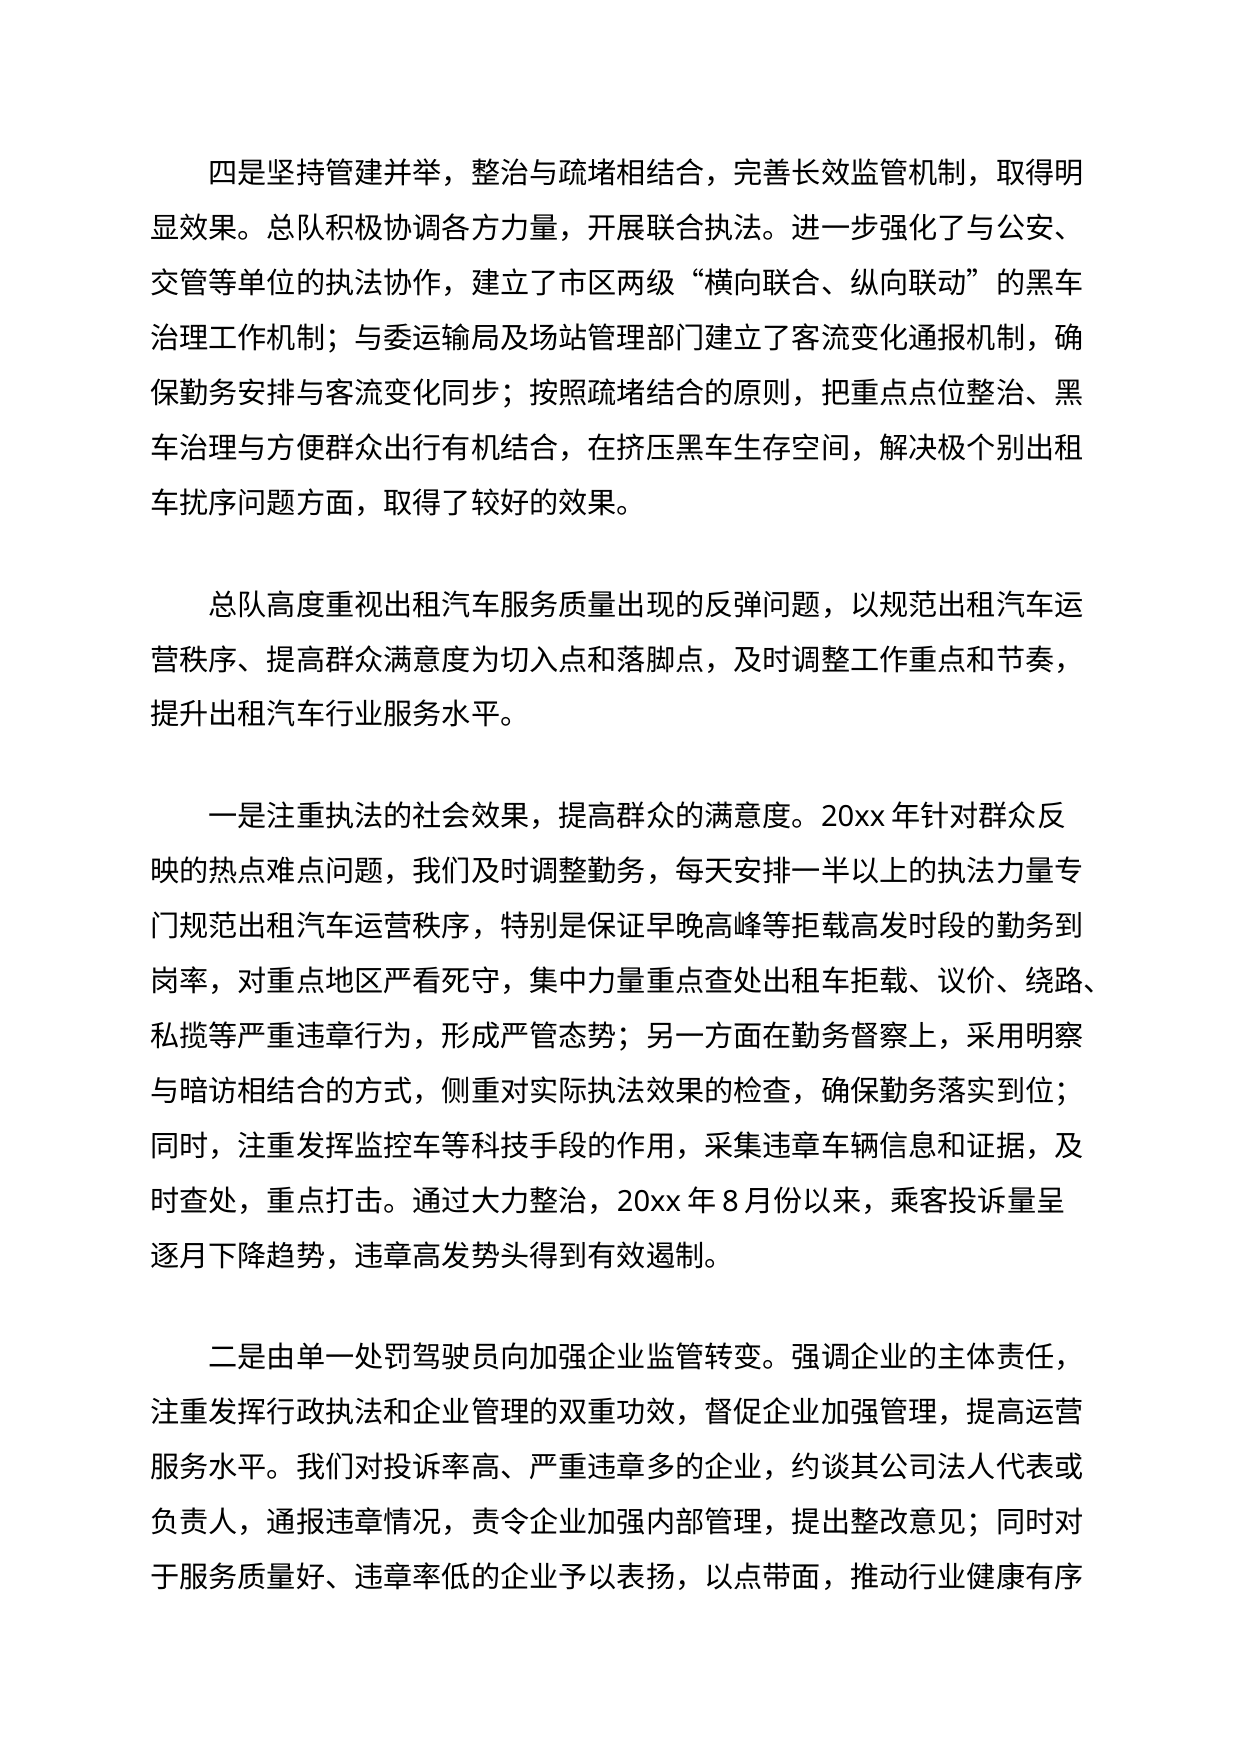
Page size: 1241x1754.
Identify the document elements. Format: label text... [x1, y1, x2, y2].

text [150, 1334, 1090, 1596]
text 总队高度重视出租汽车服务质量出现的反弹问题，以规范出租汽车运营秩序、提高群众满意度为切入点和落脚点，及时调整工作重点和节奏，提升出租汽车行业服务水平。 [150, 581, 1090, 733]
text 一是注重执法的社会效果，提高群众的满意度。20xx年针对群众反映的热点难点问题，我们及时调整勤务，每天安排一半以上的执法力量专门规范出租汽车运营秩序，特别是保证早晚高峰等拒载高发时段的勤务到岗率，对重点地区严看死守，集中力量重点查处出租车拒载、议价、绕路、私揽等严重违章行为，形成严管态势；另一方面在勤务督察上，采用明察与暗访相结合的方式，侧重对实际执法效果的检查，确保勤务落实到位；同时，注重发挥监控车等科技手段的作用，采集违章车辆信息和证据，及时查处，重点打击。通过大力整治，20xx年8月份以来，乘客投诉量呈逐月下降趋势，违章高发势头得到有效遏制。 [150, 793, 1090, 1274]
text 四是坚持管建并举，整治与疏堵相结合，完善长效监管机制，取得明显效果。总队积极协调各方力量，开展联合执法。进一步强化了与公安、交管等单位的执法协作，建立了市区两级“横向联合、纵向联动”的黑车治理工作机制；与委运输局及场站管理部门建立了客流变化通报机制，确保勤务安排与客流变化同步；按照疏堵结合的原则，把重点点位整治、黑车治理与方便群众出行有机结合，在挤压黑车生存空间，解决极个别出租车扰序问题方面，取得了较好的效果。 [150, 150, 1090, 522]
